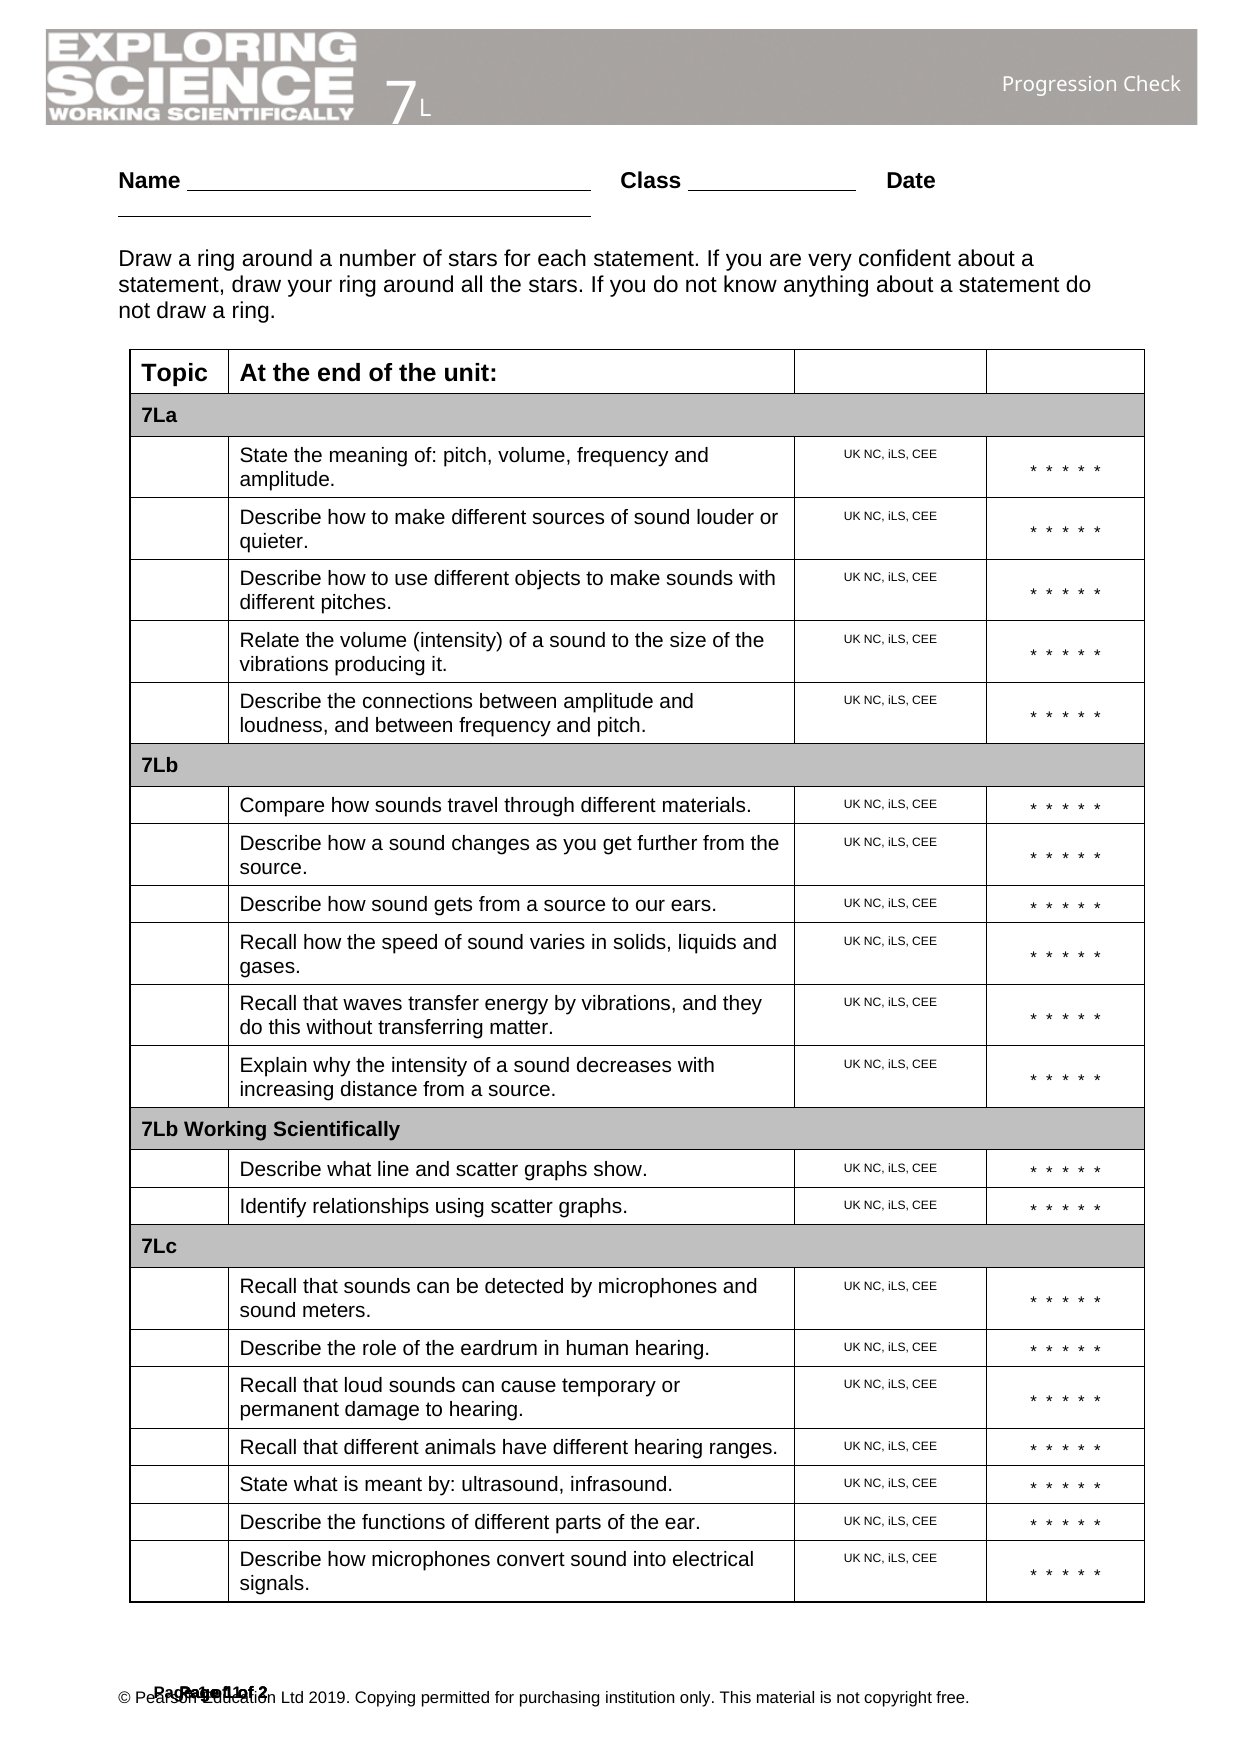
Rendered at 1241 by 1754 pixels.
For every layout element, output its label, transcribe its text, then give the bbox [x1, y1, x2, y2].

table_cell * * * * * [987, 787, 1144, 823]
table_cell UK NC, iLS, CEE [795, 1541, 986, 1601]
table_cell * * * * * [987, 1541, 1144, 1601]
table_cell [131, 787, 228, 823]
table_cell Explain why the intensity of a sound decreases with increasing distance from a source. [229, 1046, 794, 1107]
table_cell * * * * * [987, 621, 1144, 682]
table_cell UK NC, iLS, CEE [795, 886, 986, 922]
table_cell UK NC, iLS, CEE [795, 1429, 986, 1465]
table_cell * * * * * [987, 1429, 1144, 1465]
table_cell Describe how a sound changes as you get further from the source. [229, 824, 794, 885]
table_cell Compare how sounds travel through different materials. [229, 787, 794, 823]
table_cell [131, 1268, 228, 1328]
table_cell * * * * * [987, 498, 1144, 559]
table_cell * * * * * [987, 886, 1144, 922]
table_cell UK NC, iLS, CEE [795, 1046, 986, 1107]
table_cell UK NC, iLS, CEE [795, 1466, 986, 1502]
table_cell UK NC, iLS, CEE [795, 1268, 986, 1328]
table_header Topic [131, 350, 228, 393]
table_cell [131, 498, 228, 559]
table_cell UK NC, iLS, CEE [795, 437, 986, 497]
table_cell Identify relationships using scatter graphs. [229, 1188, 794, 1224]
table_cell [131, 437, 228, 497]
table_cell [131, 1429, 228, 1465]
table_cell Describe what line and scatter graphs show. [229, 1150, 794, 1187]
table_cell [131, 1367, 228, 1427]
table_cell UK NC, iLS, CEE [795, 1188, 986, 1224]
table_cell [131, 1504, 228, 1540]
table_cell * * * * * [987, 1188, 1144, 1224]
table_header At the end of the unit: [229, 350, 794, 393]
table_cell UK NC, iLS, CEE [795, 787, 986, 823]
table_cell [131, 560, 228, 620]
text Name Class Date [118, 167, 1122, 219]
table_cell UK NC, iLS, CEE [795, 1504, 986, 1540]
table_cell * * * * * [987, 437, 1144, 497]
table_cell [131, 985, 228, 1045]
table_cell Describe how to make different sources of sound louder or quieter. [229, 498, 794, 559]
table_cell Recall that waves transfer energy by vibrations, and they do this without transferring matter. [229, 985, 794, 1045]
table_cell * * * * * [987, 1466, 1144, 1502]
table_cell * * * * * [987, 1367, 1144, 1427]
table_cell Describe how to use different objects to make sounds with different pitches. [229, 560, 794, 620]
table_cell Recall how the speed of sound varies in solids, liquids and gases. [229, 923, 794, 984]
picture [45, 29, 1198, 125]
table_cell UK NC, iLS, CEE [795, 1150, 986, 1187]
text Draw a ring around a number of stars for each statement. If you are very confident about a statement, draw your ring around all the stars. If you do not know anything about a statement do not draw a ring. [118, 244, 1122, 324]
table_cell [131, 683, 228, 743]
table_cell * * * * * [987, 1046, 1144, 1107]
table_cell [131, 1330, 228, 1366]
table_cell Describe how microphones convert sound into electrical signals. [229, 1541, 794, 1601]
table_cell [131, 1046, 228, 1107]
table_cell * * * * * [987, 1150, 1144, 1187]
table_cell * * * * * [987, 1268, 1144, 1328]
table_cell * * * * * [987, 824, 1144, 885]
table_cell * * * * * [987, 985, 1144, 1045]
table_cell UK NC, iLS, CEE [795, 923, 986, 984]
table_cell UK NC, iLS, CEE [795, 1367, 986, 1427]
table_header [987, 350, 1144, 393]
table_cell Recall that different animals have different hearing ranges. [229, 1429, 794, 1465]
table_cell UK NC, iLS, CEE [795, 621, 986, 682]
table_cell [131, 621, 228, 682]
table_cell UK NC, iLS, CEE [795, 985, 986, 1045]
table_cell UK NC, iLS, CEE [795, 498, 986, 559]
table_cell [131, 923, 228, 984]
table_cell [131, 1150, 228, 1187]
table_cell UK NC, iLS, CEE [795, 683, 986, 743]
table_cell * * * * * [987, 923, 1144, 984]
table_cell * * * * * [987, 1504, 1144, 1540]
table_cell [131, 824, 228, 885]
table_cell Describe how sound gets from a source to our ears. [229, 886, 794, 922]
table_cell Describe the role of the eardrum in human hearing. [229, 1330, 794, 1366]
table_cell State what is meant by: ultrasound, infrasound. [229, 1466, 794, 1502]
table_cell * * * * * [987, 1330, 1144, 1366]
table_cell [131, 1466, 228, 1502]
table_cell * * * * * [987, 560, 1144, 620]
table_cell State the meaning of: pitch, volume, frequency and amplitude. [229, 437, 794, 497]
table_cell [131, 886, 228, 922]
table_cell Describe the functions of different parts of the ear. [229, 1504, 794, 1540]
table_cell Recall that sounds can be detected by microphones and sound meters. [229, 1268, 794, 1328]
table_cell [131, 1541, 228, 1601]
table_cell Describe the connections between amplitude and loudness, and between frequency and pitch. [229, 683, 794, 743]
table_cell * * * * * [987, 683, 1144, 743]
table_cell UK NC, iLS, CEE [795, 824, 986, 885]
table_cell [131, 1188, 228, 1224]
table_header [795, 350, 986, 393]
table_cell Relate the volume (intensity) of a sound to the size of the vibrations producing it. [229, 621, 794, 682]
table_cell Recall that loud sounds can cause temporary or permanent damage to hearing. [229, 1367, 794, 1427]
table_cell UK NC, iLS, CEE [795, 1330, 986, 1366]
table_cell UK NC, iLS, CEE [795, 560, 986, 620]
